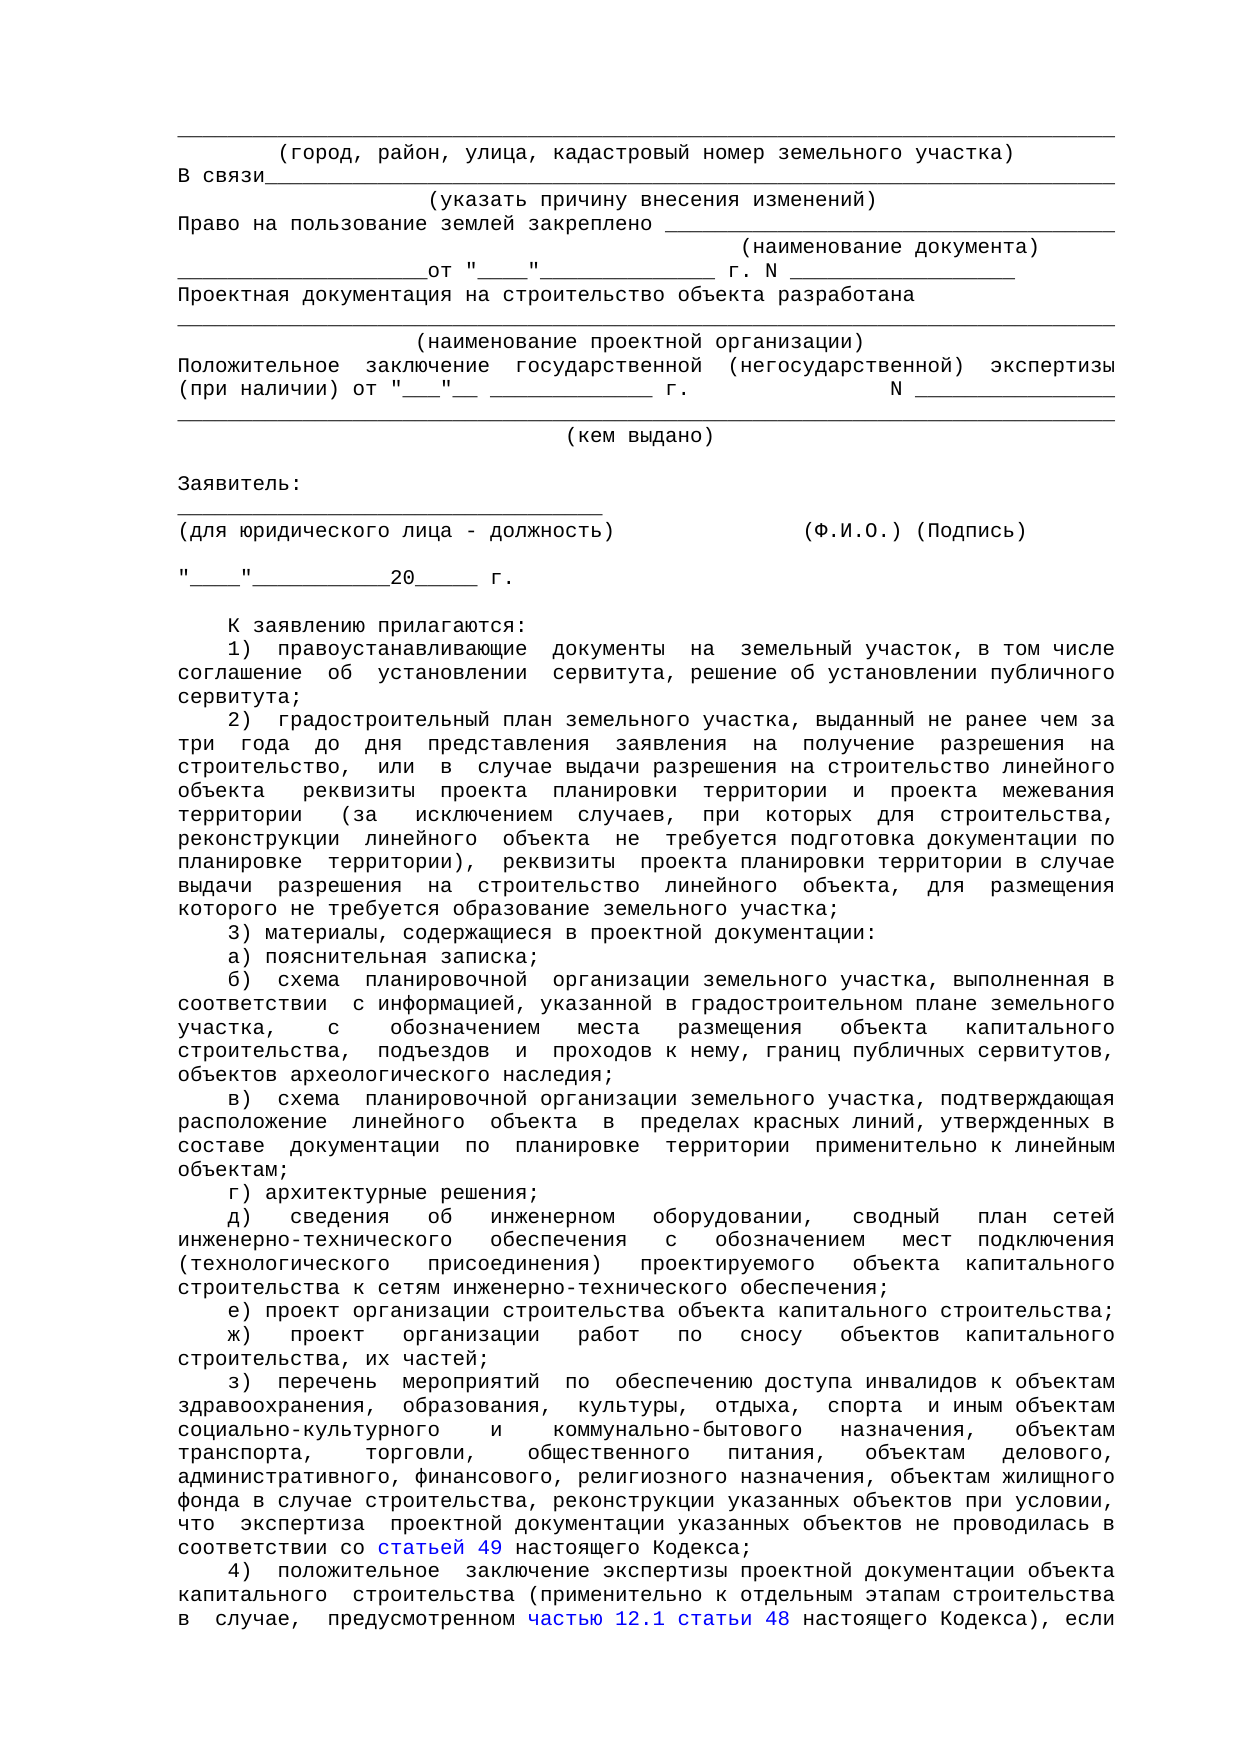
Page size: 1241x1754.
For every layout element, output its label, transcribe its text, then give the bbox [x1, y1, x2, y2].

text которого не требуется образование земельного участка; [177, 898, 1152, 922]
text 3) материалы, содержащиеся в проектной документации: [177, 922, 1152, 946]
text Право на пользование землей закреплено ____________________________________ [177, 213, 1152, 236]
text три года до дня представления заявления на получение разрешения на [177, 733, 1152, 757]
text составе документации по планировке территории применительно к линейным [177, 1135, 1152, 1158]
text объекта реквизиты проекта планировки территории и проекта межевания [177, 780, 1152, 804]
text е) проект организации строительства объекта капитального строительства; [177, 1300, 1152, 1324]
text (кем выдано) [177, 426, 1152, 449]
text расположение линейного объекта в пределах красных линий, утвержденных в [177, 1111, 1152, 1135]
text транспорта, торговли, общественного питания, объектам делового, [177, 1442, 1152, 1466]
text К заявлению прилагаются: [177, 615, 1152, 638]
text Заявитель: [177, 473, 1152, 496]
text "____"___________20_____ г. [177, 567, 1152, 591]
text социально-культурного и коммунально-бытового назначения, объектам [177, 1419, 1152, 1442]
text (наименование проектной организации) [177, 331, 1152, 354]
text соответствии со статьей 49 настоящего Кодекса; [177, 1537, 1152, 1561]
text з) перечень мероприятий по обеспечению доступа инвалидов к объектам [177, 1371, 1152, 1395]
text 4) положительное заключение экспертизы проектной документации объекта [177, 1561, 1152, 1584]
text реконструкции линейного объекта не требуется подготовка документации по [177, 827, 1152, 851]
text (указать причину внесения изменений) [177, 189, 1152, 213]
text ____________________от "____"______________ г. N __________________ [177, 260, 1152, 284]
text (для юридического лица - должность) (Ф.И.О.) (Подпись) [177, 520, 1152, 544]
text 2) градостроительный план земельного участка, выданный не ранее чем за [177, 709, 1152, 733]
text инженерно-технического обеспечения с обозначением мест подключения [177, 1229, 1152, 1253]
text соответствии с информацией, указанной в градостроительном плане земельного [177, 993, 1152, 1017]
text территории (за исключением случаев, при которых для строительства, [177, 804, 1152, 827]
text Положительное заключение государственной (негосударственной) экспертизы [177, 354, 1152, 378]
text б) схема планировочной организации земельного участка, выполненная в [177, 969, 1152, 993]
text в случае, предусмотренном частью 12.1 статьи 48 настоящего Кодекса), если [177, 1608, 1152, 1631]
text планировке территории), реквизиты проекта планировки территории в случае [177, 851, 1152, 875]
text (при наличии) от "___"__ _____________ г. N ________________ [177, 378, 1152, 402]
text строительства, их частей; [177, 1348, 1152, 1371]
text а) пояснительная записка; [177, 946, 1152, 969]
text ж) проект организации работ по сносу объектов капитального [177, 1324, 1152, 1348]
text объектов археологического наследия; [177, 1064, 1152, 1088]
text (технологического присоединения) проектируемого объекта капитального [177, 1253, 1152, 1277]
text строительства к сетям инженерно-технического обеспечения; [177, 1277, 1152, 1300]
text строительство, или в случае выдачи разрешения на строительство линейного [177, 757, 1152, 780]
text выдачи разрешения на строительство линейного объекта, для размещения [177, 875, 1152, 898]
text сервитута; [177, 686, 1152, 709]
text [177, 118, 1152, 142]
text капитального строительства (применительно к отдельным этапам строительства [177, 1584, 1152, 1608]
text административного, финансового, религиозного назначения, объектам жилищного [177, 1466, 1152, 1489]
text ___________________________________________________________________________ [177, 307, 1152, 331]
text __________________________________ [177, 496, 1152, 520]
text фонда в случае строительства, реконструкции указанных объектов при условии, [177, 1489, 1152, 1513]
text (город, район, улица, кадастровый номер земельного участка) [177, 142, 1152, 165]
text 1) правоустанавливающие документы на земельный участок, в том числе [177, 638, 1152, 662]
text объектам; [177, 1158, 1152, 1182]
text здравоохранения, образования, культуры, отдыха, спорта и иным объектам [177, 1395, 1152, 1419]
text в) схема планировочной организации земельного участка, подтверждающая [177, 1088, 1152, 1111]
text строительства, подъездов и проходов к нему, границ публичных сервитутов, [177, 1040, 1152, 1064]
text Проектная документация на строительство объекта разработана [177, 284, 1152, 307]
text г) архитектурные решения; [177, 1182, 1152, 1206]
text что экспертиза проектной документации указанных объектов не проводилась в [177, 1513, 1152, 1537]
text участка, с обозначением места размещения объекта капитального [177, 1017, 1152, 1040]
text (наименование документа) [177, 236, 1152, 260]
text ___________________________________________________________________________ [177, 402, 1152, 426]
text В связи____________________________________________________________________ [177, 165, 1152, 189]
text соглашение об установлении сервитута, решение об установлении публичного [177, 662, 1152, 686]
text д) сведения об инженерном оборудовании, сводный план сетей [177, 1206, 1152, 1229]
